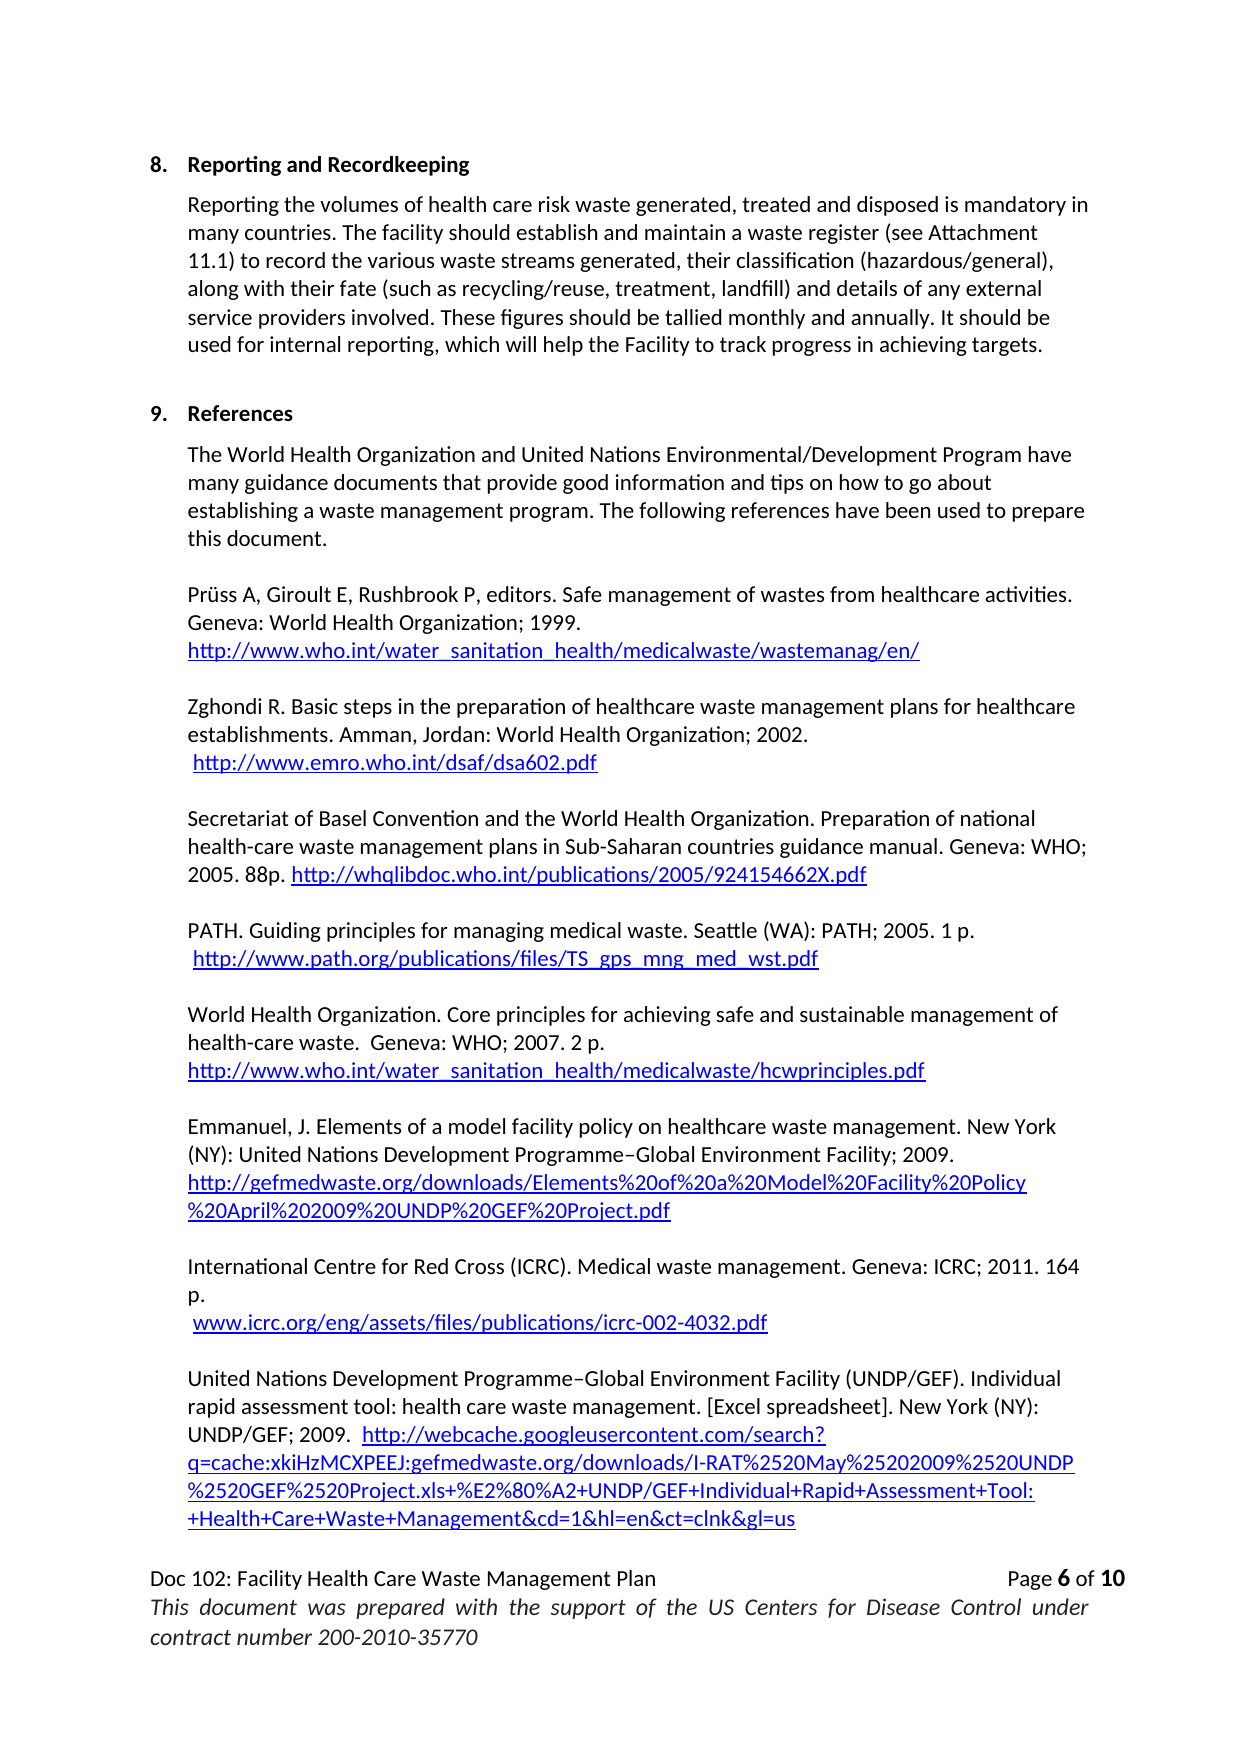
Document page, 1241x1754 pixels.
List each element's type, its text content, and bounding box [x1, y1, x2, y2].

subtitle References [150, 399, 1090, 427]
text World Health Organization. Core principles for achieving safe and sustainable management of health-care waste. Geneva: WHO; 2007. 2 p. [187, 1000, 1090, 1056]
list www.icrc.org/eng/assets/files/publications/icrc-002-4032.pdf [187, 1308, 1090, 1336]
text PATH. Guiding principles for managing medical waste. Seattle (WA): PATH; 2005. 1 p. [150, 916, 1090, 944]
list Emmanuel, J. Elements of a model facility policy on healthcare waste management. New York (NY): United Nations Development Programme‒Global Environment Facility; 2009. http://gefmedwaste.org/downloads/Elements%20of%20a%20Model%20Facility%20Policy%20April%202009%20UNDP%20GEF%20Project.pdf [187, 1112, 1090, 1224]
text Zghondi R. Basic steps in the preparation of healthcare waste management plans for healthcare establishments. Amman, Jordan: World Health Organization; 2002. [187, 692, 1090, 748]
list United Nations Development Programme‒Global Environment Facility (UNDP/GEF). Individual rapid assessment tool: health care waste management. [Excel spreadsheet]. New York (NY): UNDP/GEF; 2009. http://webcache.googleusercontent.com/search?q=cache:xkiHzMCXPEEJ:gefmedwaste.org/downloads/I-RAT%2520May%25202009%2520UNDP%2520GEF%2520Project.xls+%E2%80%A2+UNDP/GEF+Individual+Rapid+Assessment+Tool:+Health+Care+Waste+Management&cd=1&hl=en&ct=clnk&gl=us [187, 1364, 1090, 1532]
subtitle Reporting and Recordkeeping [150, 150, 1090, 178]
list http://www.emro.who.int/dsaf/dsa602.pdf [187, 748, 1090, 776]
list Prüss A, Giroult E, Rushbrook P, editors. Safe management of wastes from healthcare activities. Geneva: World Health Organization; 1999. http://www.who.int/water_sanitation_health/medicalwaste/wastemanag/en/ [187, 580, 1090, 664]
list The World Health Organization and United Nations Environmental/Development Program have many guidance documents that provide good information and tips on how to go about establishing a waste management program. The following references have been used to prepare this document. [187, 440, 1090, 552]
list Secretariat of Basel Convention and the World Health Organization. Preparation of national health-care waste management plans in Sub-Saharan countries guidance manual. Geneva: WHO; 2005. 88p. http://whqlibdoc.who.int/publications/2005/924154662X.pdf [187, 804, 1090, 888]
list http://www.path.org/publications/files/TS_gps_mng_med_wst.pdf [187, 944, 1090, 972]
list http://www.who.int/water_sanitation_health/medicalwaste/hcwprinciples.pdf [187, 1056, 1090, 1084]
text International Centre for Red Cross (ICRC). Medical waste management. Geneva: ICRC; 2011. 164 p. [187, 1252, 1090, 1308]
list Reporting the volumes of health care risk waste generated, treated and disposed is mandatory in many countries. The facility should establish and maintain a waste register (see Attachment 11.1) to record the various waste streams generated, their classification (hazardous/general), along with their fate (such as recycling/reuse, treatment, landfill) and details of any external service providers involved. These figures should be tallied monthly and annually. It should be used for internal reporting, which will help the Facility to track progress in achieving targets. [187, 191, 1090, 359]
